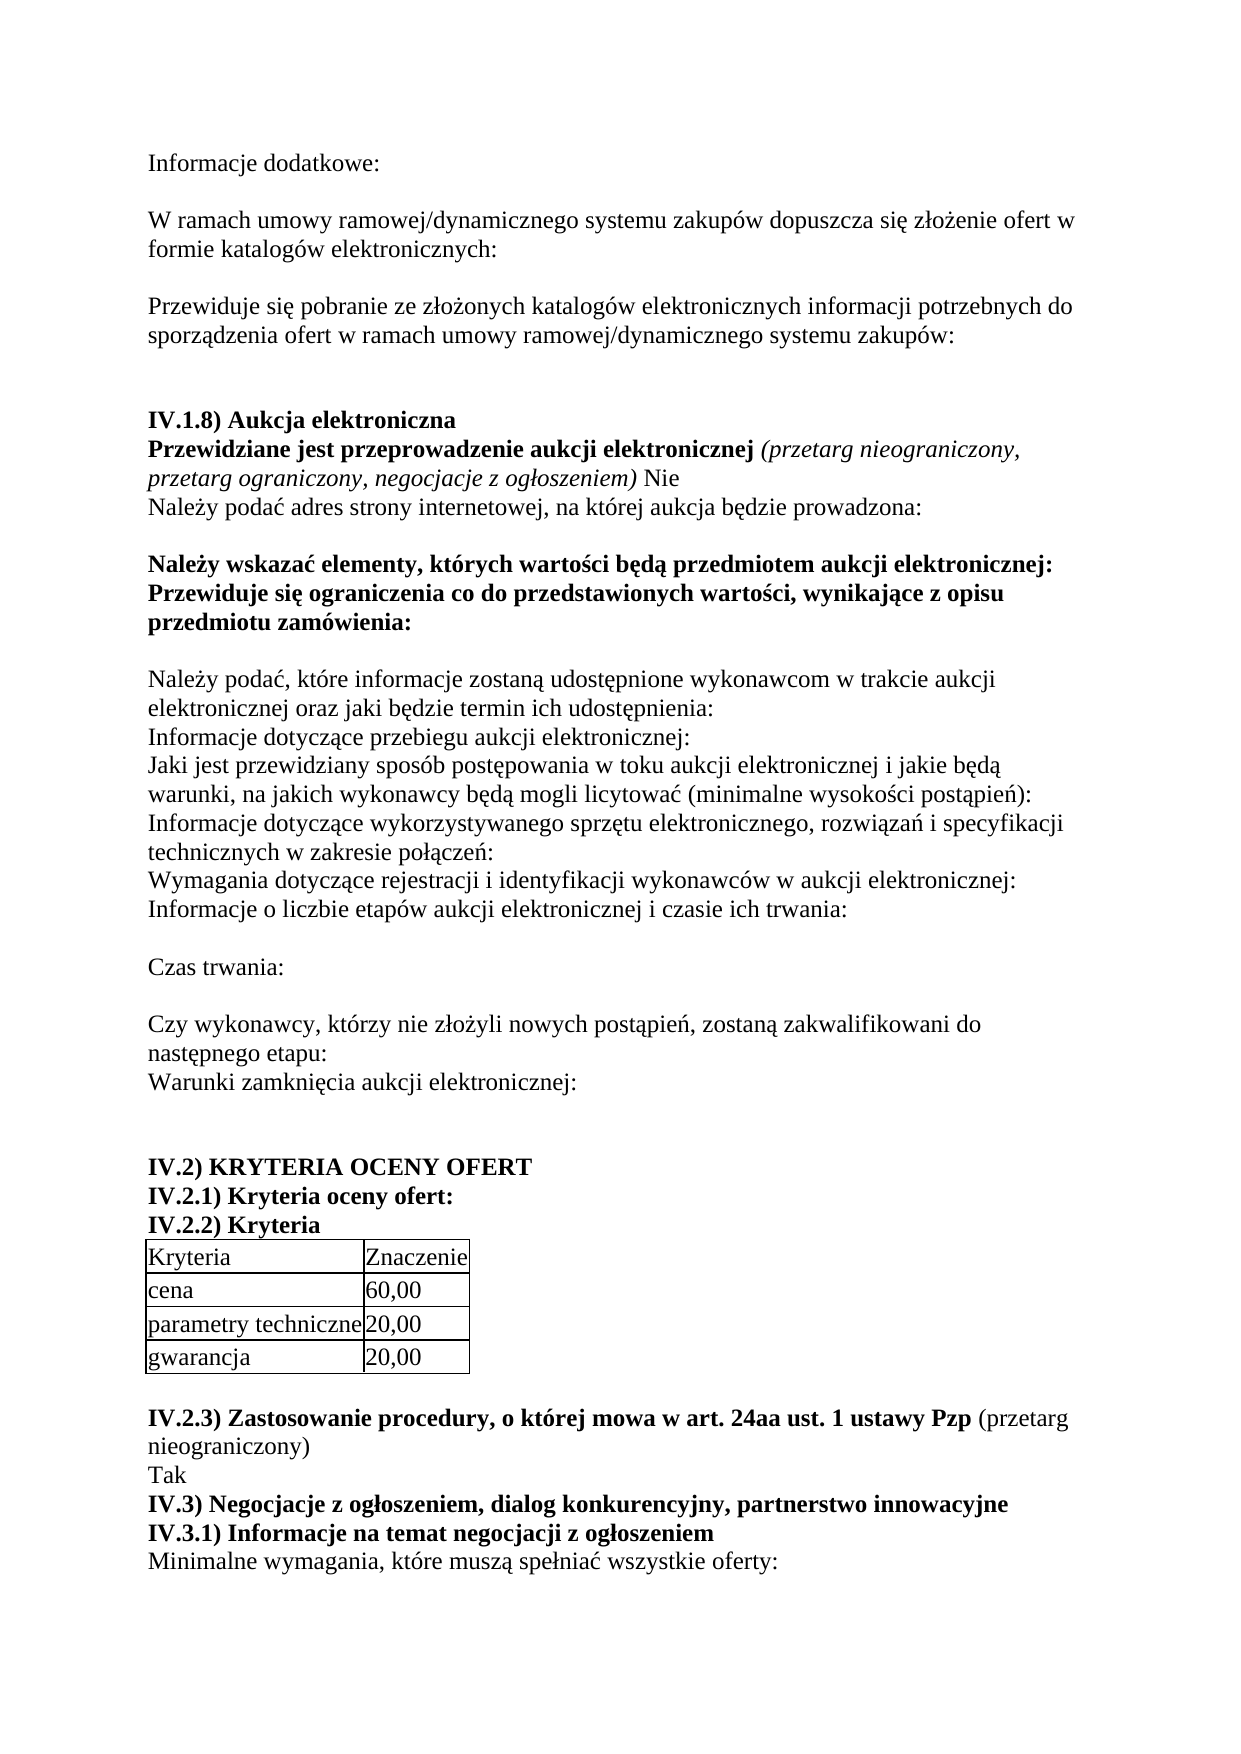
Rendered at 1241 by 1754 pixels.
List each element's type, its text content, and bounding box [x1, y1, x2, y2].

table_header Znaczenie [365, 1240, 469, 1272]
text IV.1.8) Aukcja elektroniczna Przewidziane jest przeprowadzenie aukcji elektronicznej (przetarg nieograniczony, przetarg ograniczony, negocjacje z ogłoszeniem) Nie Należy podać adres strony internetowej, na której aukcja będzie prowadzona: Należy wskazać elementy, których wartości będą przedmiotem aukcji elektronicznej: Przewiduje się ograniczenia co do przedstawionych wartości, wynikające z opisu przedmiotu zamówienia: Należy podać, które informacje zostaną udostępnione wykonawcom w trakcie aukcji elektronicznej oraz jaki będzie termin ich udostępnienia: Informacje dotyczące przebiegu aukcji elektronicznej: Jaki jest przewidziany sposób postępowania w toku aukcji elektronicznej i jakie będą warunki, na jakich wykonawcy będą mogli licytować (minimalne wysokości postąpień): Informacje dotyczące wykorzystywanego sprzętu elektronicznego, rozwiązań i specyfikacji technicznych w zakresie połączeń: Wymagania dotyczące rejestracji i identyfikacji wykonawców w aukcji elektronicznej: Informacje o liczbie etapów aukcji elektronicznej i czasie ich trwania: [148, 377, 1093, 923]
table_cell 20,00 [365, 1307, 469, 1339]
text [148, 1374, 1093, 1604]
table_cell gwarancja [147, 1341, 363, 1372]
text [148, 148, 1093, 377]
text IV.2) KRYTERIA OCENY OFERT IV.2.1) Kryteria oceny ofert: IV.2.2) Kryteria [148, 1124, 1093, 1239]
table_cell 60,00 [365, 1274, 469, 1306]
table_cell parametry techniczne [147, 1307, 363, 1339]
table_cell cena [147, 1274, 363, 1306]
table_header Kryteria [147, 1240, 363, 1272]
text Czas trwania: Czy wykonawcy, którzy nie złożyli nowych postąpień, zostaną zakwalifikowani do następnego etapu: Warunki zamknięcia aukcji elektronicznej: [148, 923, 1093, 1124]
table_cell 20,00 [365, 1341, 469, 1372]
